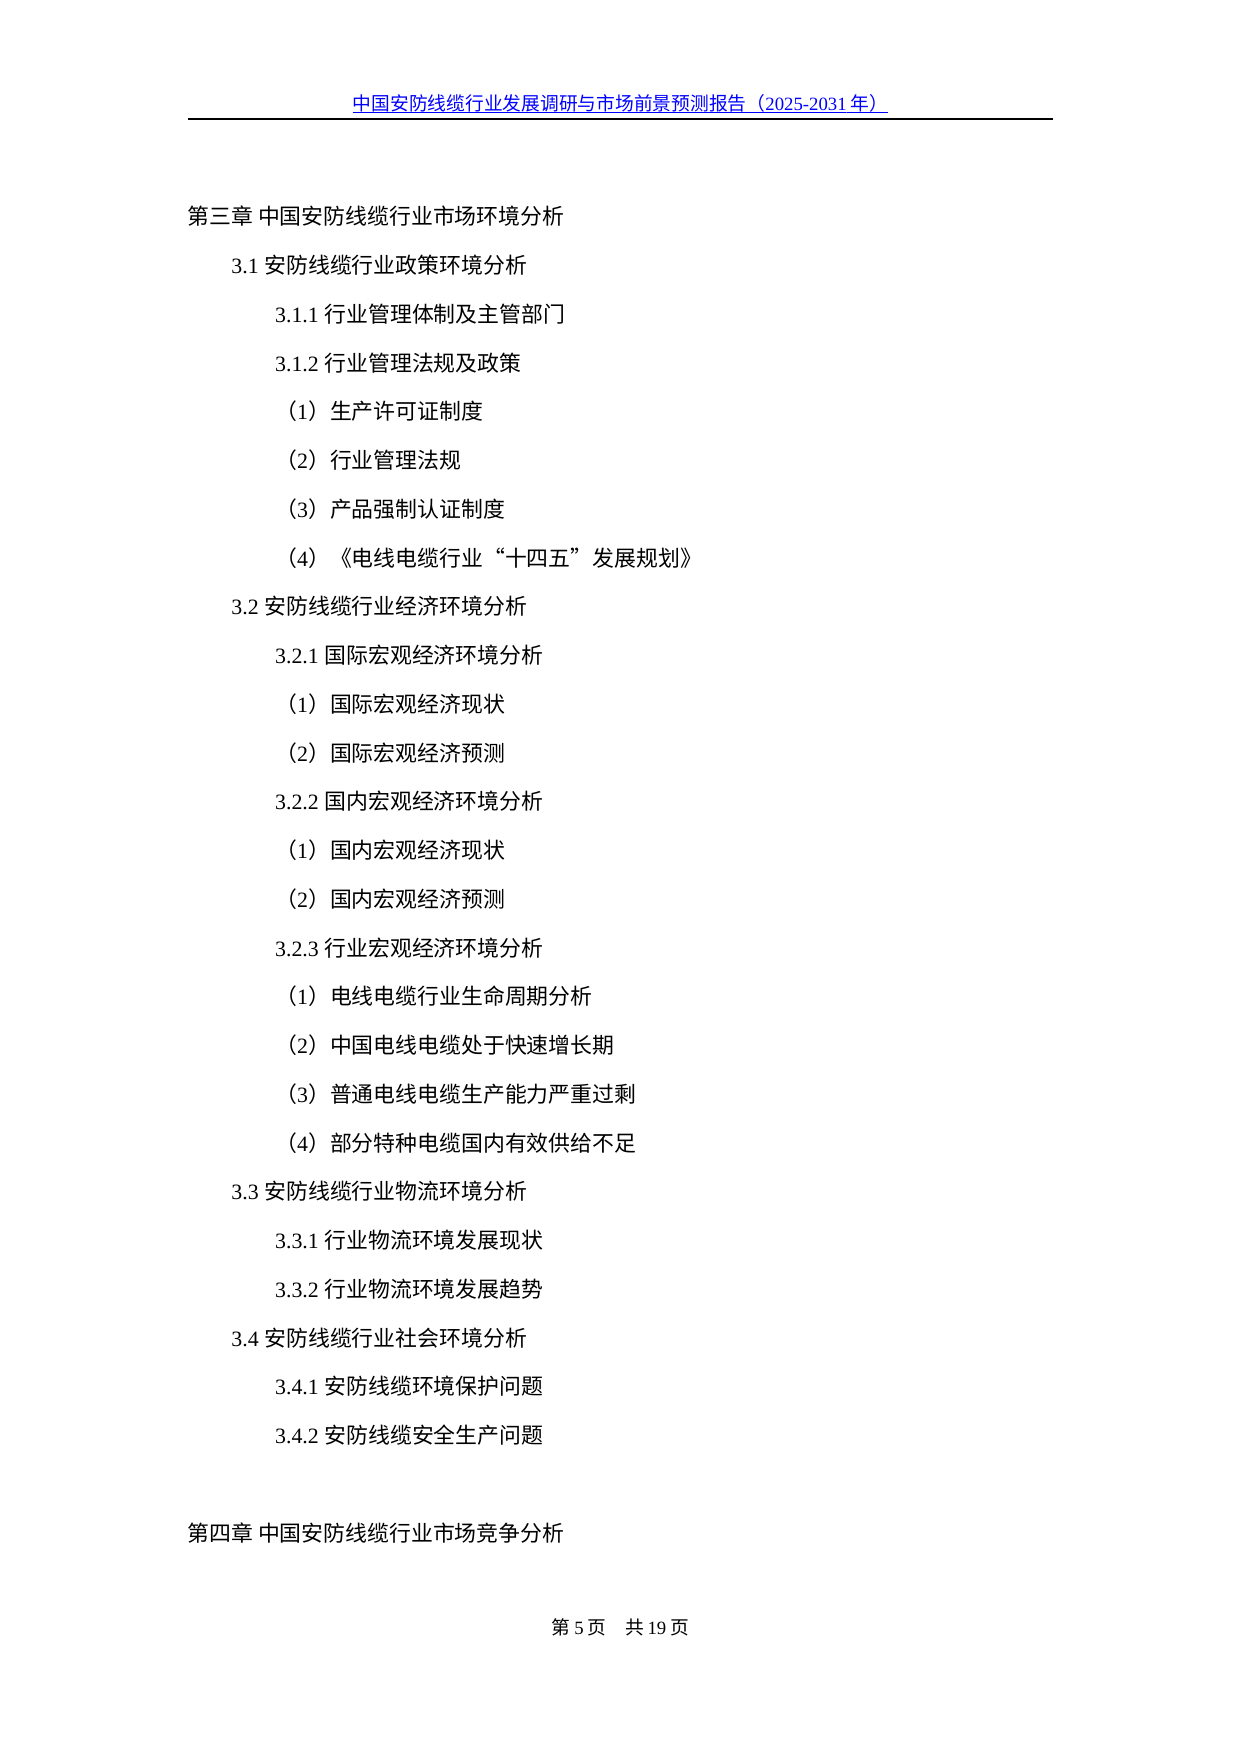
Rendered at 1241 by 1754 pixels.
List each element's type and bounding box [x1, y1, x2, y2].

text [187, 150, 1053, 1548]
